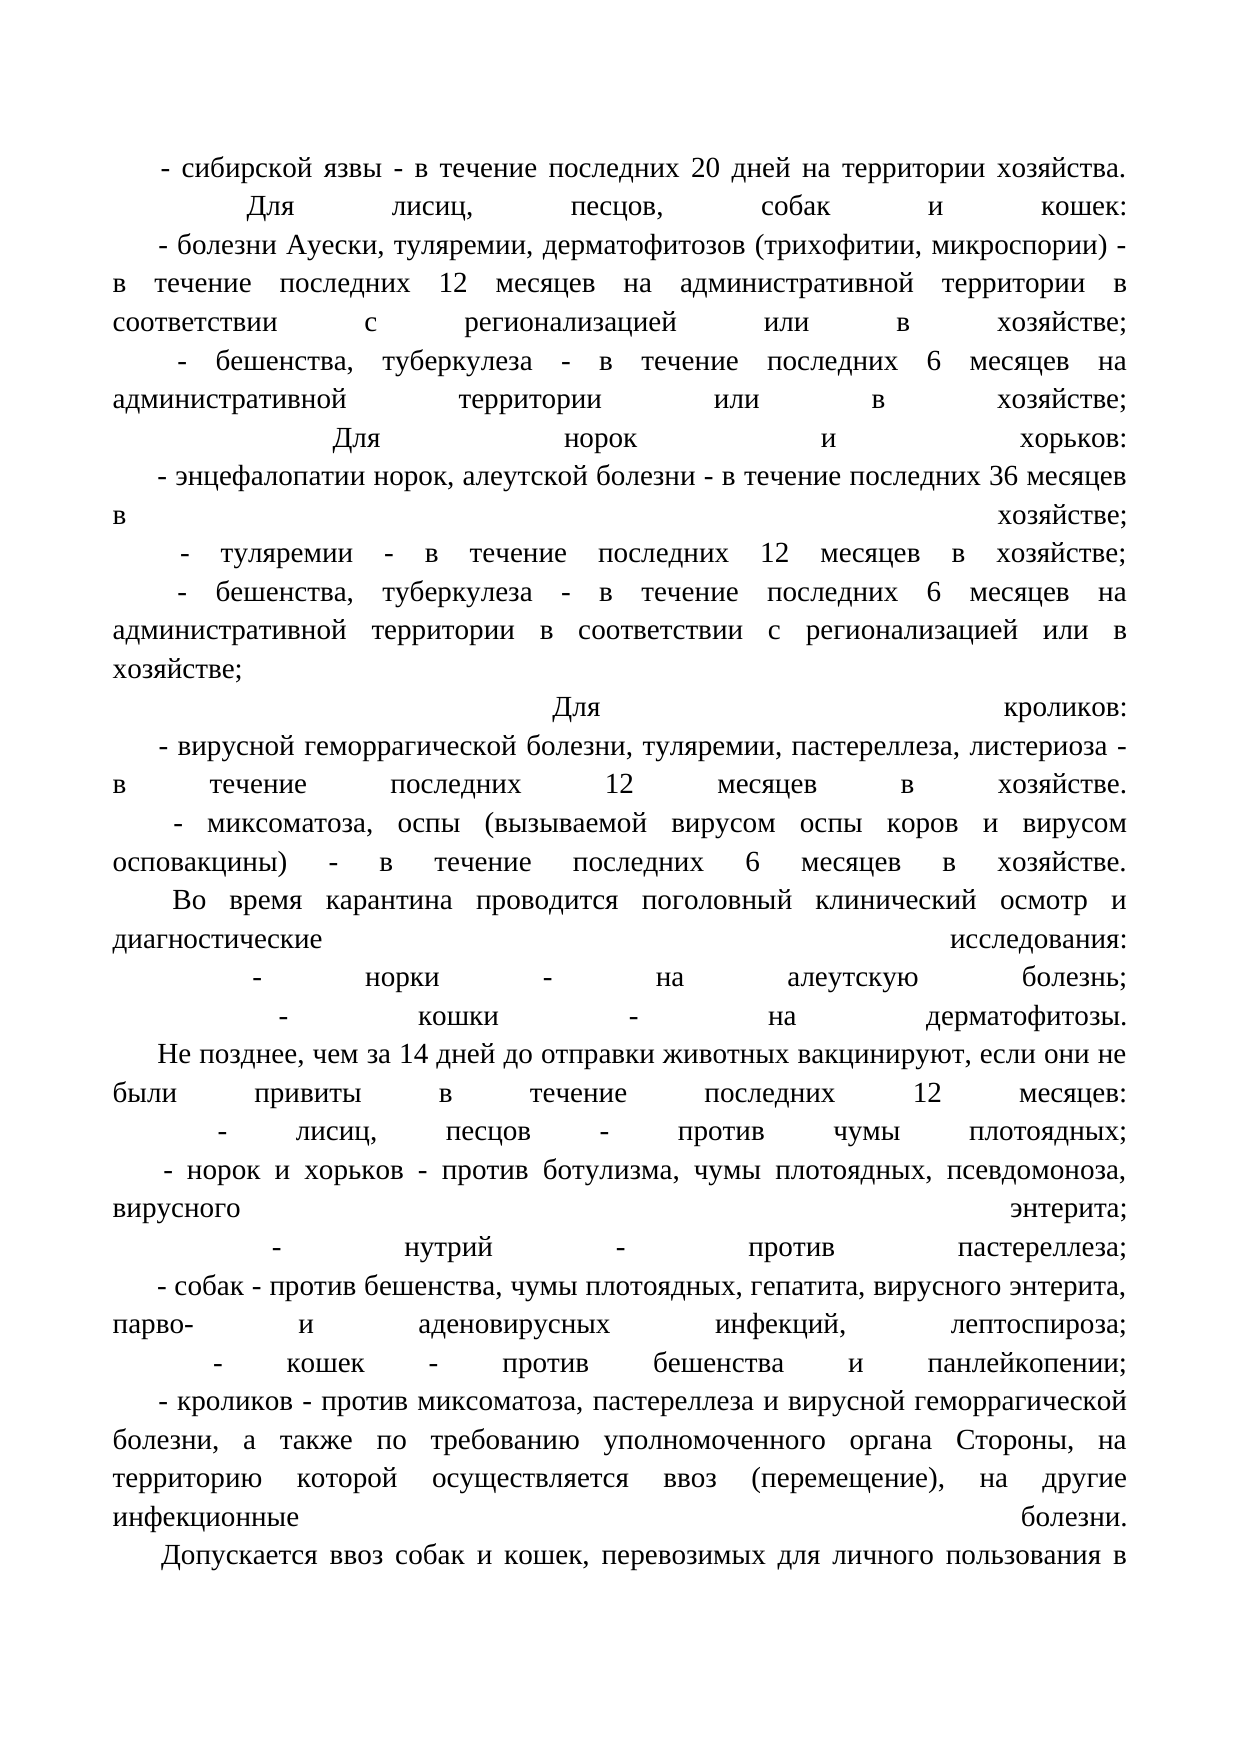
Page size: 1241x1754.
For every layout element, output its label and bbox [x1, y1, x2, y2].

text [112, 150, 1128, 1571]
